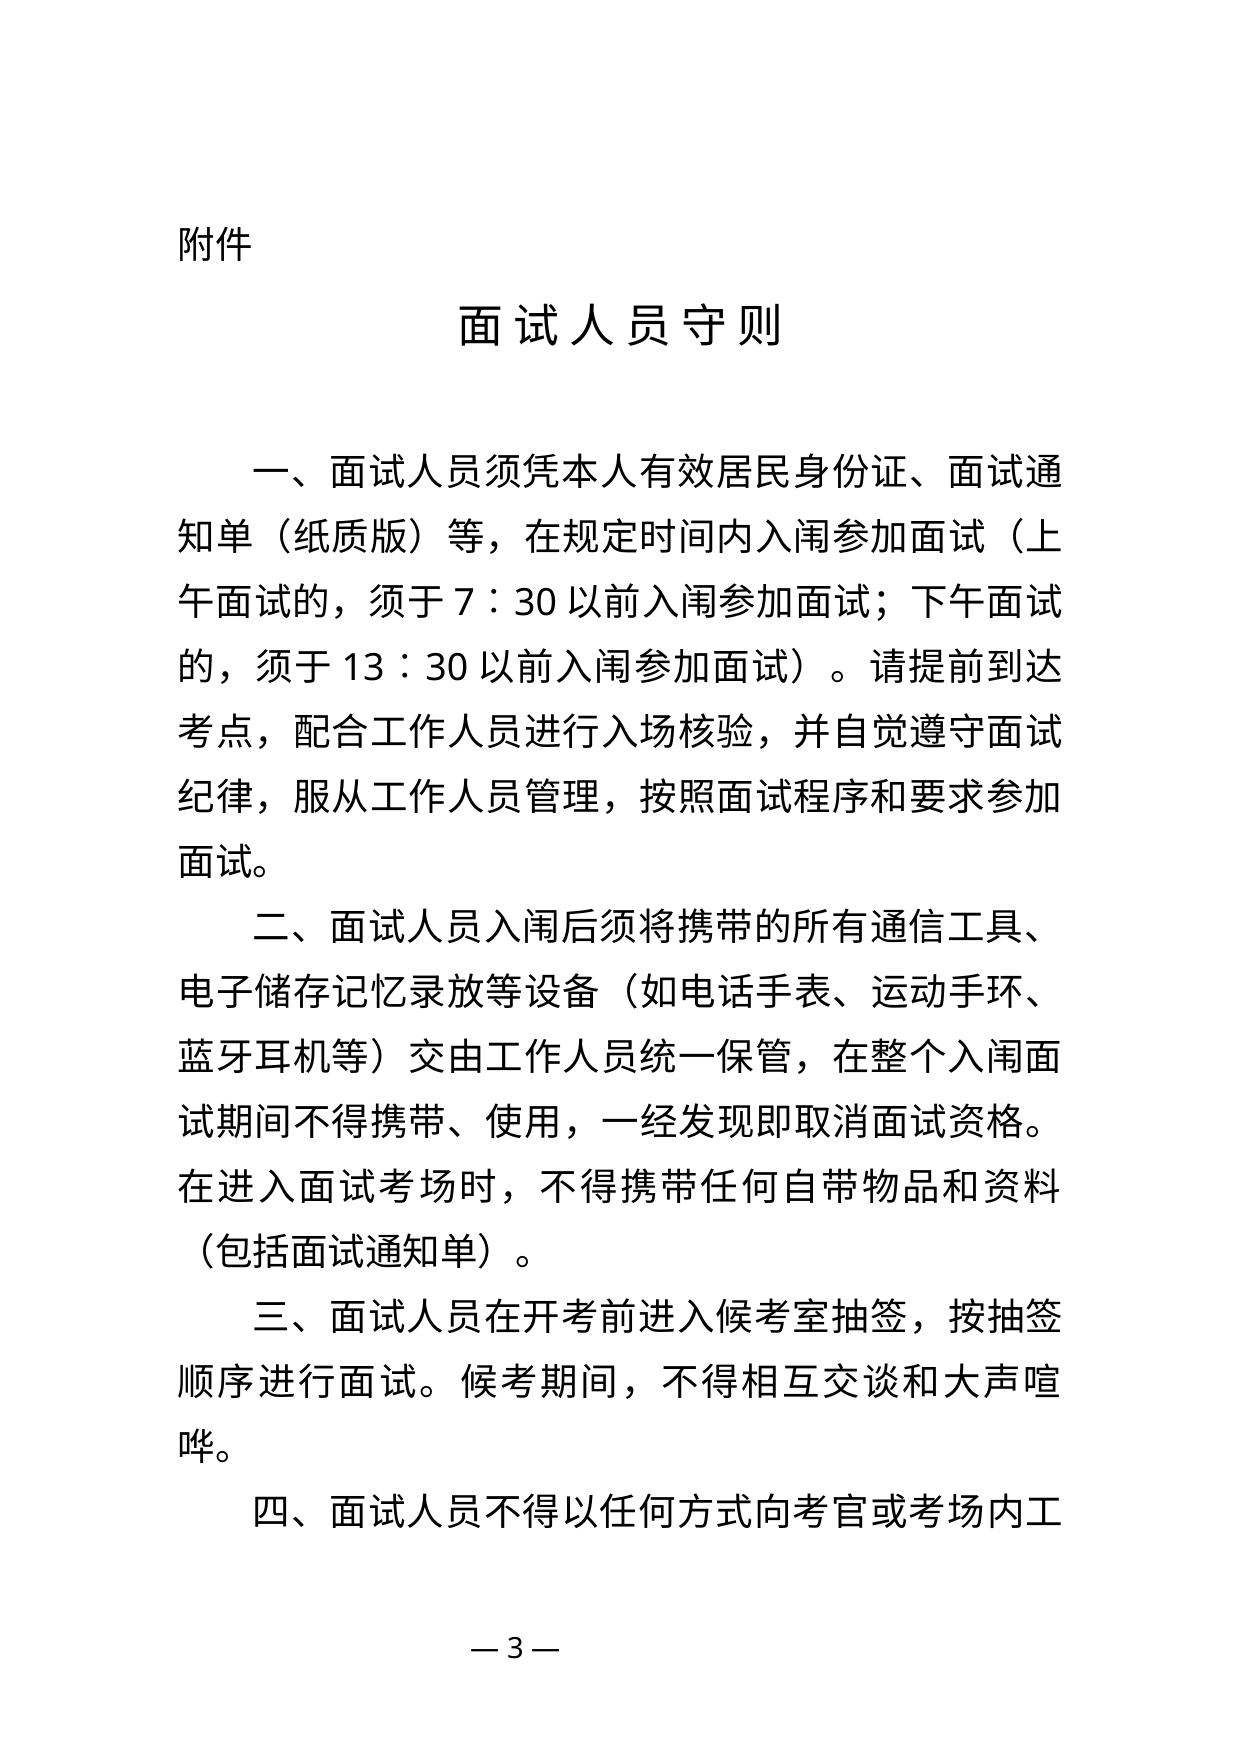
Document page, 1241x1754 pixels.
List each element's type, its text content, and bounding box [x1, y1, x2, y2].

text 面 试 人 员 守 则 [177, 274, 1063, 372]
text 一、面试人员须凭本人有效居民身份证、面试通知单（纸质版）等，在规定时间内入闱参加面试（上午面试的，须于7︰30以前入闱参加面试；下午面试的，须于13︰30以前入闱参加面试）。请提前到达考点，配合工作人员进行入场核验，并自觉遵守面试纪律，服从工作人员管理，按照面试程序和要求参加面试。 [177, 437, 1063, 892]
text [177, 1477, 1063, 1542]
text 附件 [177, 209, 1063, 274]
text 三、面试人员在开考前进入候考室抽签，按抽签顺序进行面试。候考期间，不得相互交谈和大声喧哗。 [177, 1282, 1063, 1477]
text 二、面试人员入闱后须将携带的所有通信工具、电子储存记忆录放等设备（如电话手表、运动手环、蓝牙耳机等）交由工作人员统一保管，在整个入闱面试期间不得携带、使用，一经发现即取消面试资格。在进入面试考场时，不得携带任何自带物品和资料（包括面试通知单）。 [177, 892, 1063, 1282]
